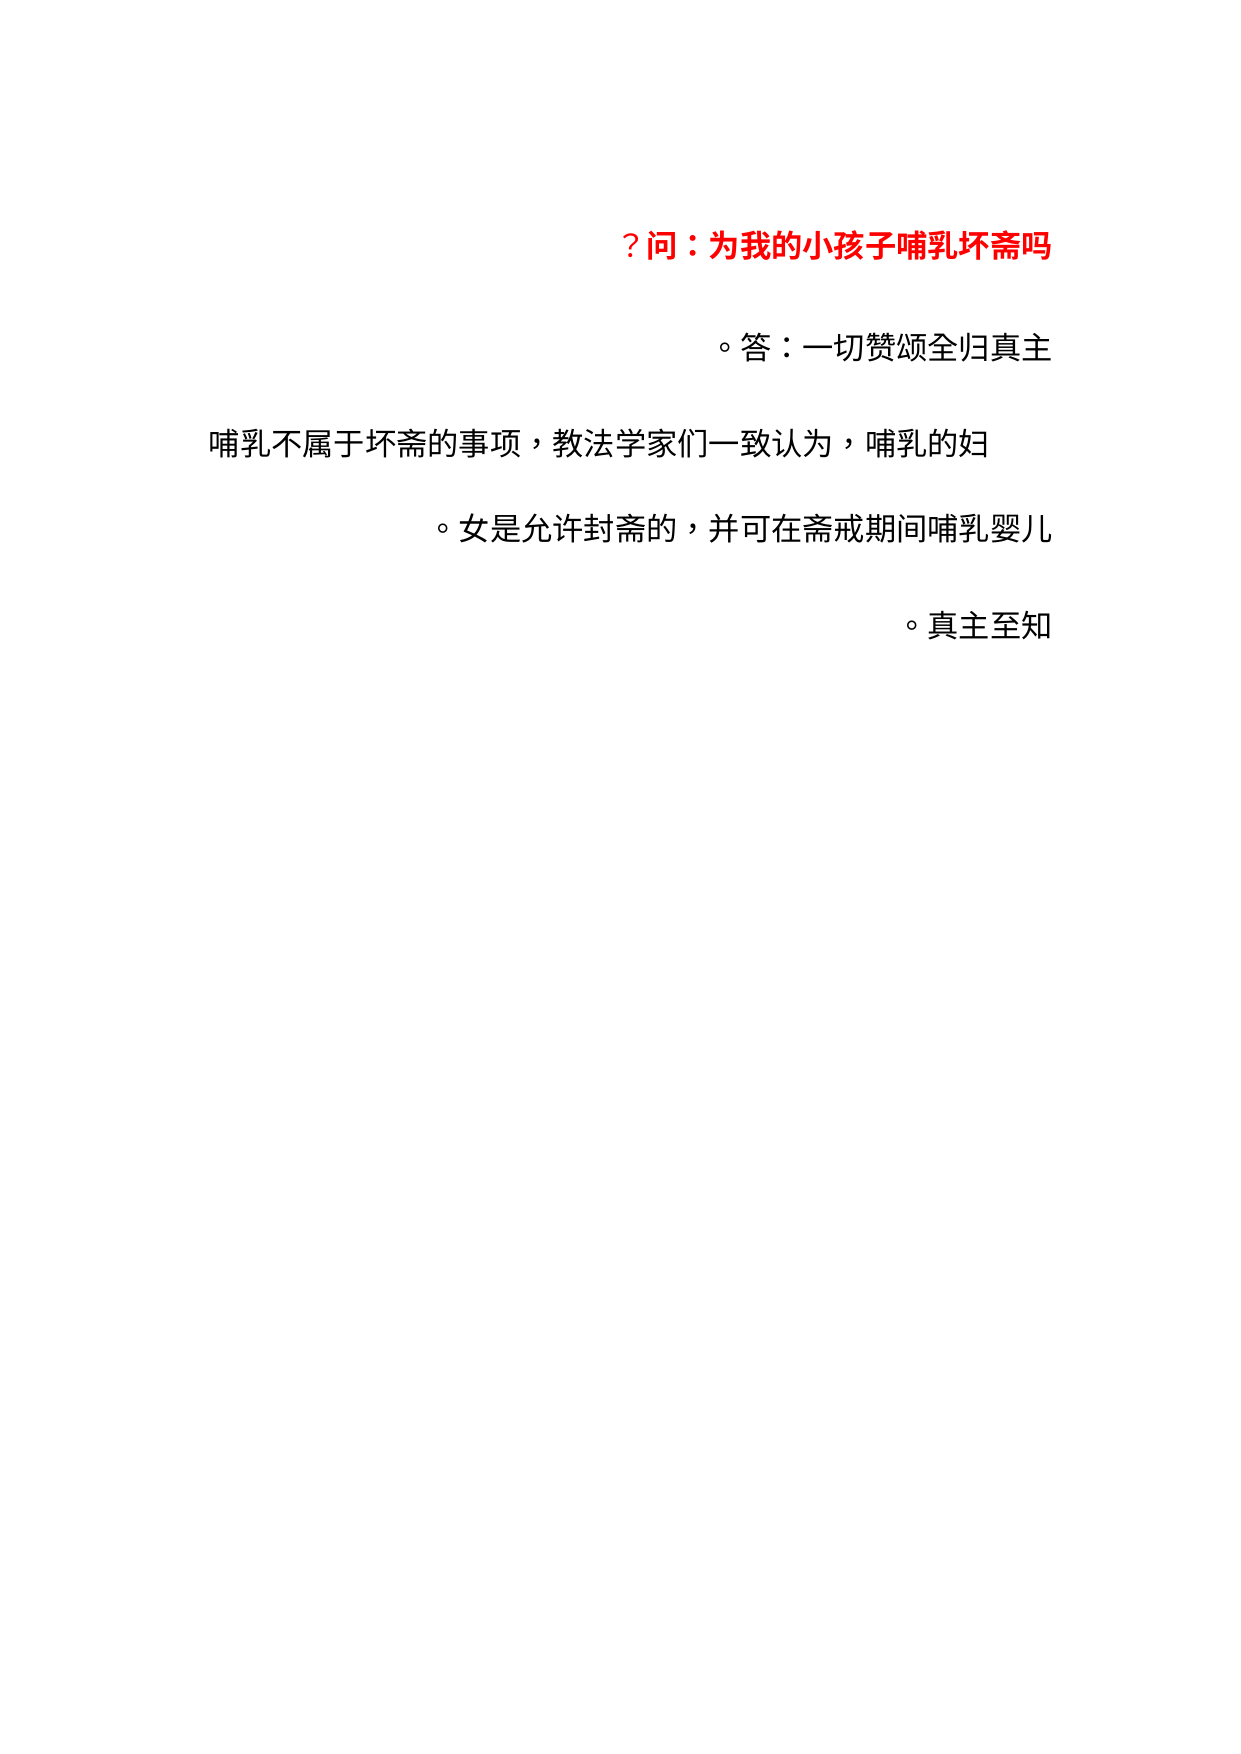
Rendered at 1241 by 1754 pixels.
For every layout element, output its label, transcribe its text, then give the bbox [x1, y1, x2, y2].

text 问：为我的小孩子哺乳坏斋吗？ [187, 224, 1053, 266]
text 哺乳不属于坏斋的事项，教法学家们一致认为，哺乳的妇女是允许封斋的，并可在斋戒期间哺乳婴儿。 [187, 422, 1053, 550]
text 答：一切赞颂全归真主。 [187, 326, 1053, 368]
text 真主至知。 [187, 603, 1053, 646]
